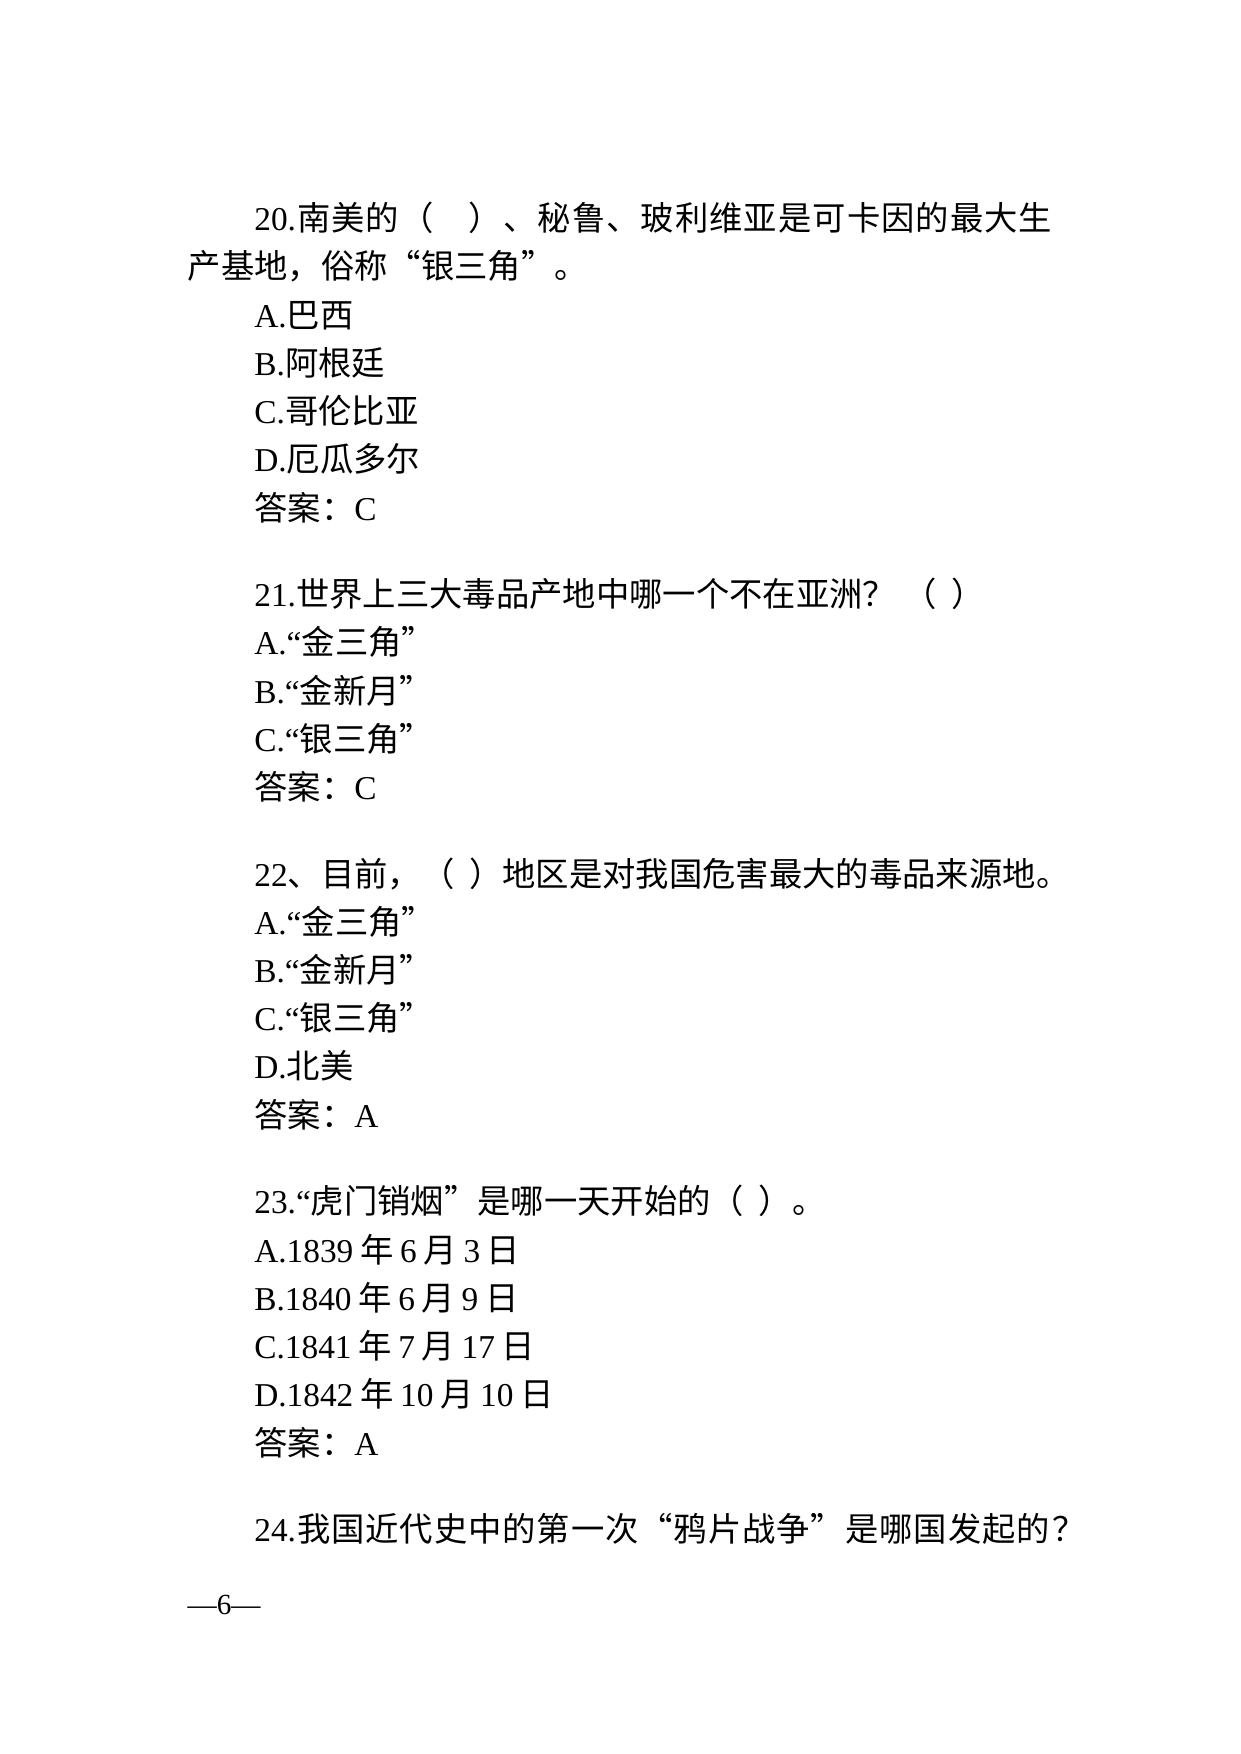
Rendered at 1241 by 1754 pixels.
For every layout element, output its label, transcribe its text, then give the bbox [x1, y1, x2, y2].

text 20.南美的（ ）、秘鲁、玻利维亚是可卡因的最大生产基地，俗称“银三角”。 [187, 192, 1053, 288]
text B.“金新月” [187, 664, 1053, 713]
text 答案：C [187, 761, 1053, 809]
text 22、目前，（ ）地区是对我国危害最大的毒品来源地。 [187, 847, 1053, 896]
text 答案：A [187, 1416, 1053, 1464]
text 21.世界上三大毒品产地中哪一个不在亚洲？ （ ） [187, 568, 1053, 616]
text 答案：C [187, 481, 1053, 529]
text A.“金三角” [187, 616, 1053, 664]
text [187, 1503, 1053, 1551]
text C.哥伦比亚 [187, 385, 1053, 433]
text D.北美 [187, 1040, 1053, 1088]
text A.“金三角” [187, 896, 1053, 944]
text A.1839年6月3日 [187, 1223, 1053, 1272]
text B.1840年6月9日 [187, 1272, 1053, 1320]
text A.巴西 [187, 288, 1053, 337]
text 答案：A [187, 1088, 1053, 1137]
text C.“银三角” [187, 713, 1053, 761]
text C.1841年7月17日 [187, 1320, 1053, 1368]
text C.“银三角” [187, 992, 1053, 1040]
text D.1842年10月10日 [187, 1368, 1053, 1416]
text D.厄瓜多尔 [187, 433, 1053, 481]
text 23.“虎门销烟”是哪一天开始的（ ）。 [187, 1175, 1053, 1223]
text B.阿根廷 [187, 337, 1053, 385]
text B.“金新月” [187, 944, 1053, 992]
